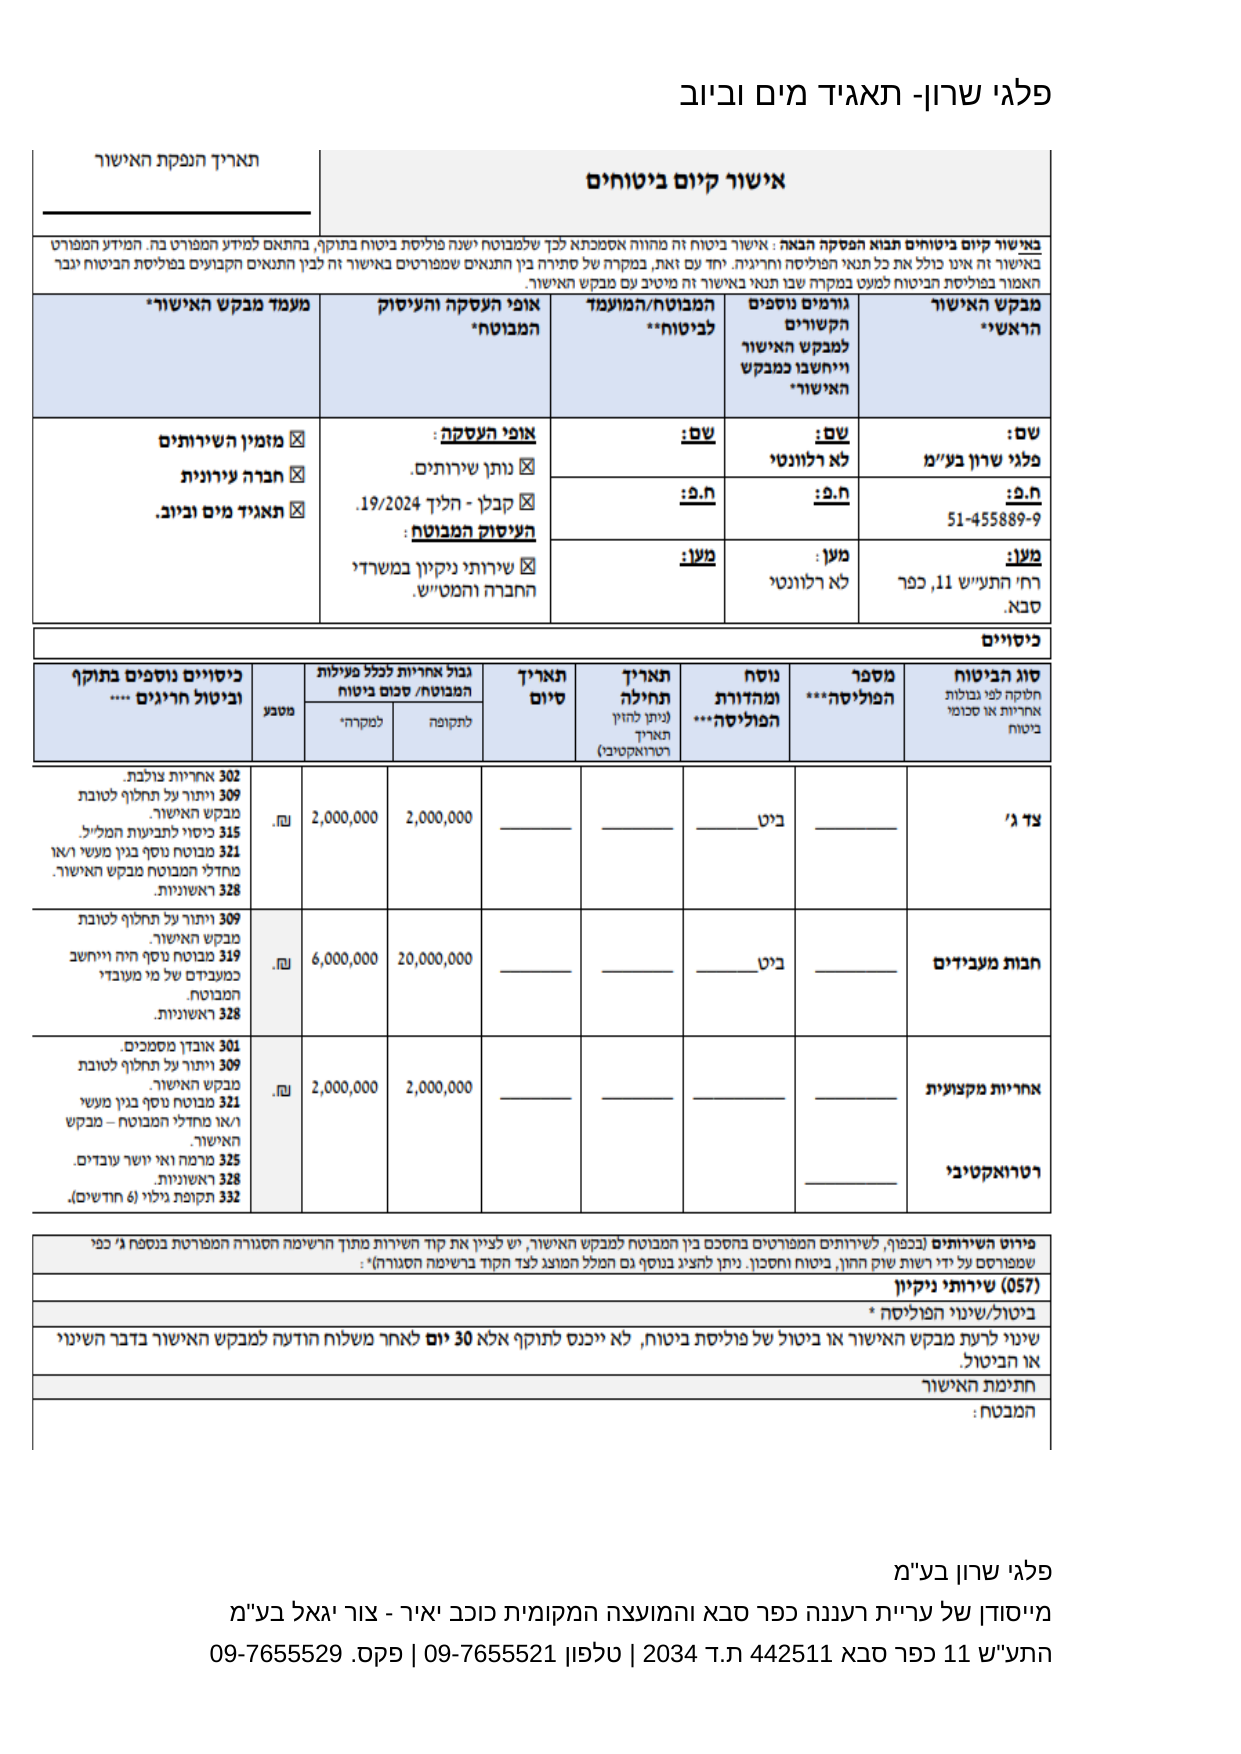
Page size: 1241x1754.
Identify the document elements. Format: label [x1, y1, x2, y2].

picture [32, 150, 1053, 1450]
